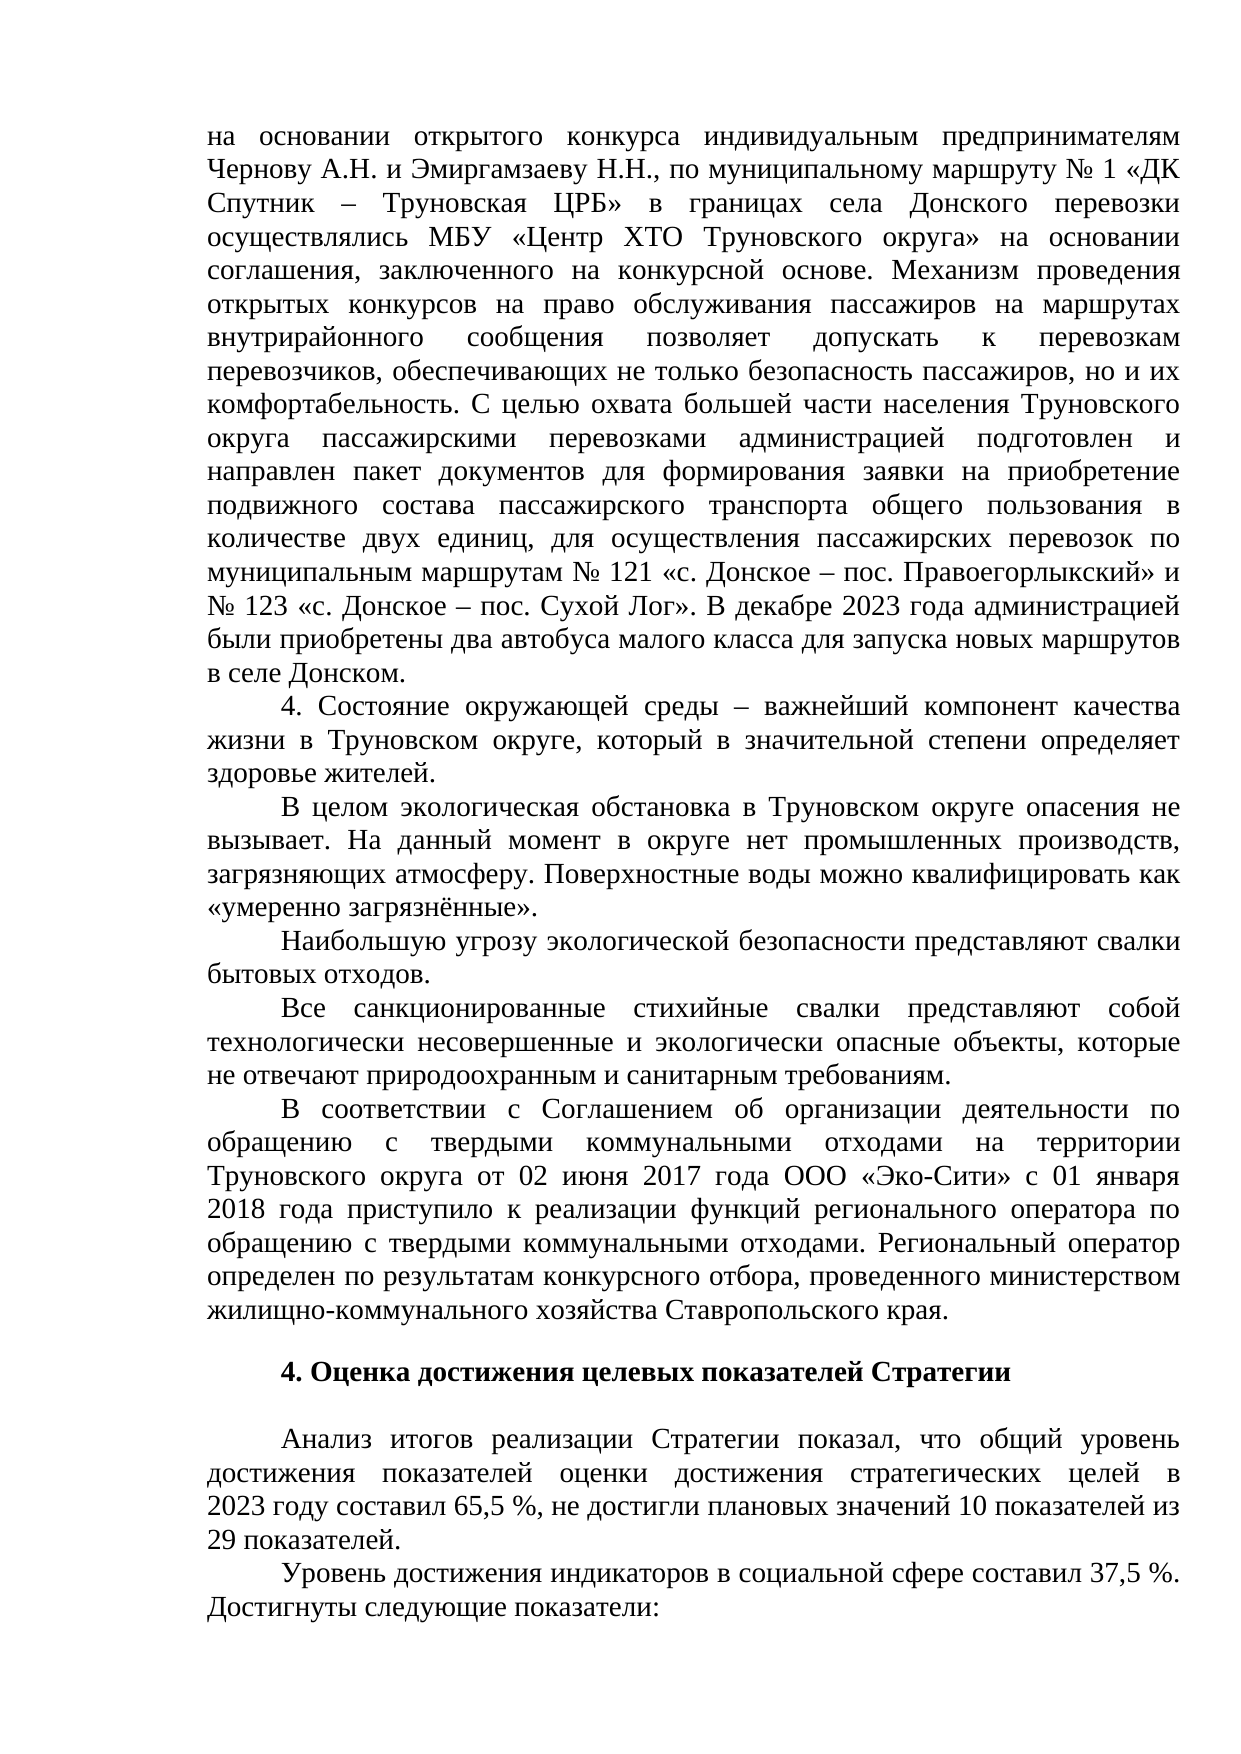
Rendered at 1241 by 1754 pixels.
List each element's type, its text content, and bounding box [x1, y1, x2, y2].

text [207, 118, 1181, 688]
text В соответствии с Соглашением об организации деятельности по обращению с твердыми коммунальными отходами на территории Труновского округа от 02 июня 2017 года ООО «Эко-Сити» с 01 января 2018 года приступило к реализации функций регионального оператора по обращению с твердыми коммунальными отходами. Региональный оператор определен по результатам конкурсного отбора, проведенного министерством жилищно-коммунального хозяйства Ставропольского края. [207, 1091, 1181, 1326]
text Наибольшую угрозу экологической безопасности представляют свалки бытовых отходов. [207, 923, 1181, 990]
text 4. Состояние окружающей среды – важнейший компонент качества жизни в Труновском округе, который в значительной степени определяет здоровье жителей. [207, 688, 1181, 789]
text Все санкционированные стихийные свалки представляют собой технологически несовершенные и экологически опасные объекты, которые не отвечают природоохранным и санитарным требованиям. [207, 990, 1181, 1091]
text Анализ итогов реализации Стратегии показал, что общий уровень достижения показателей оценки достижения стратегических целей в 2023 году составил 65,5 %, не достигли плановых значений 10 показателей из 29 показателей. [207, 1421, 1181, 1556]
text 4. Оценка достижения целевых показателей Стратегии [207, 1354, 1181, 1388]
text Уровень достижения индикаторов в социальной сфере составил 37,5 %. Достигнуты следующие показатели: [207, 1556, 1181, 1623]
text В целом экологическая обстановка в Труновском округе опасения не вызывает. На данный момент в округе нет промышленных производств, загрязняющих атмосферу. Поверхностные воды можно квалифицировать как «умеренно загрязнённые». [207, 789, 1181, 923]
